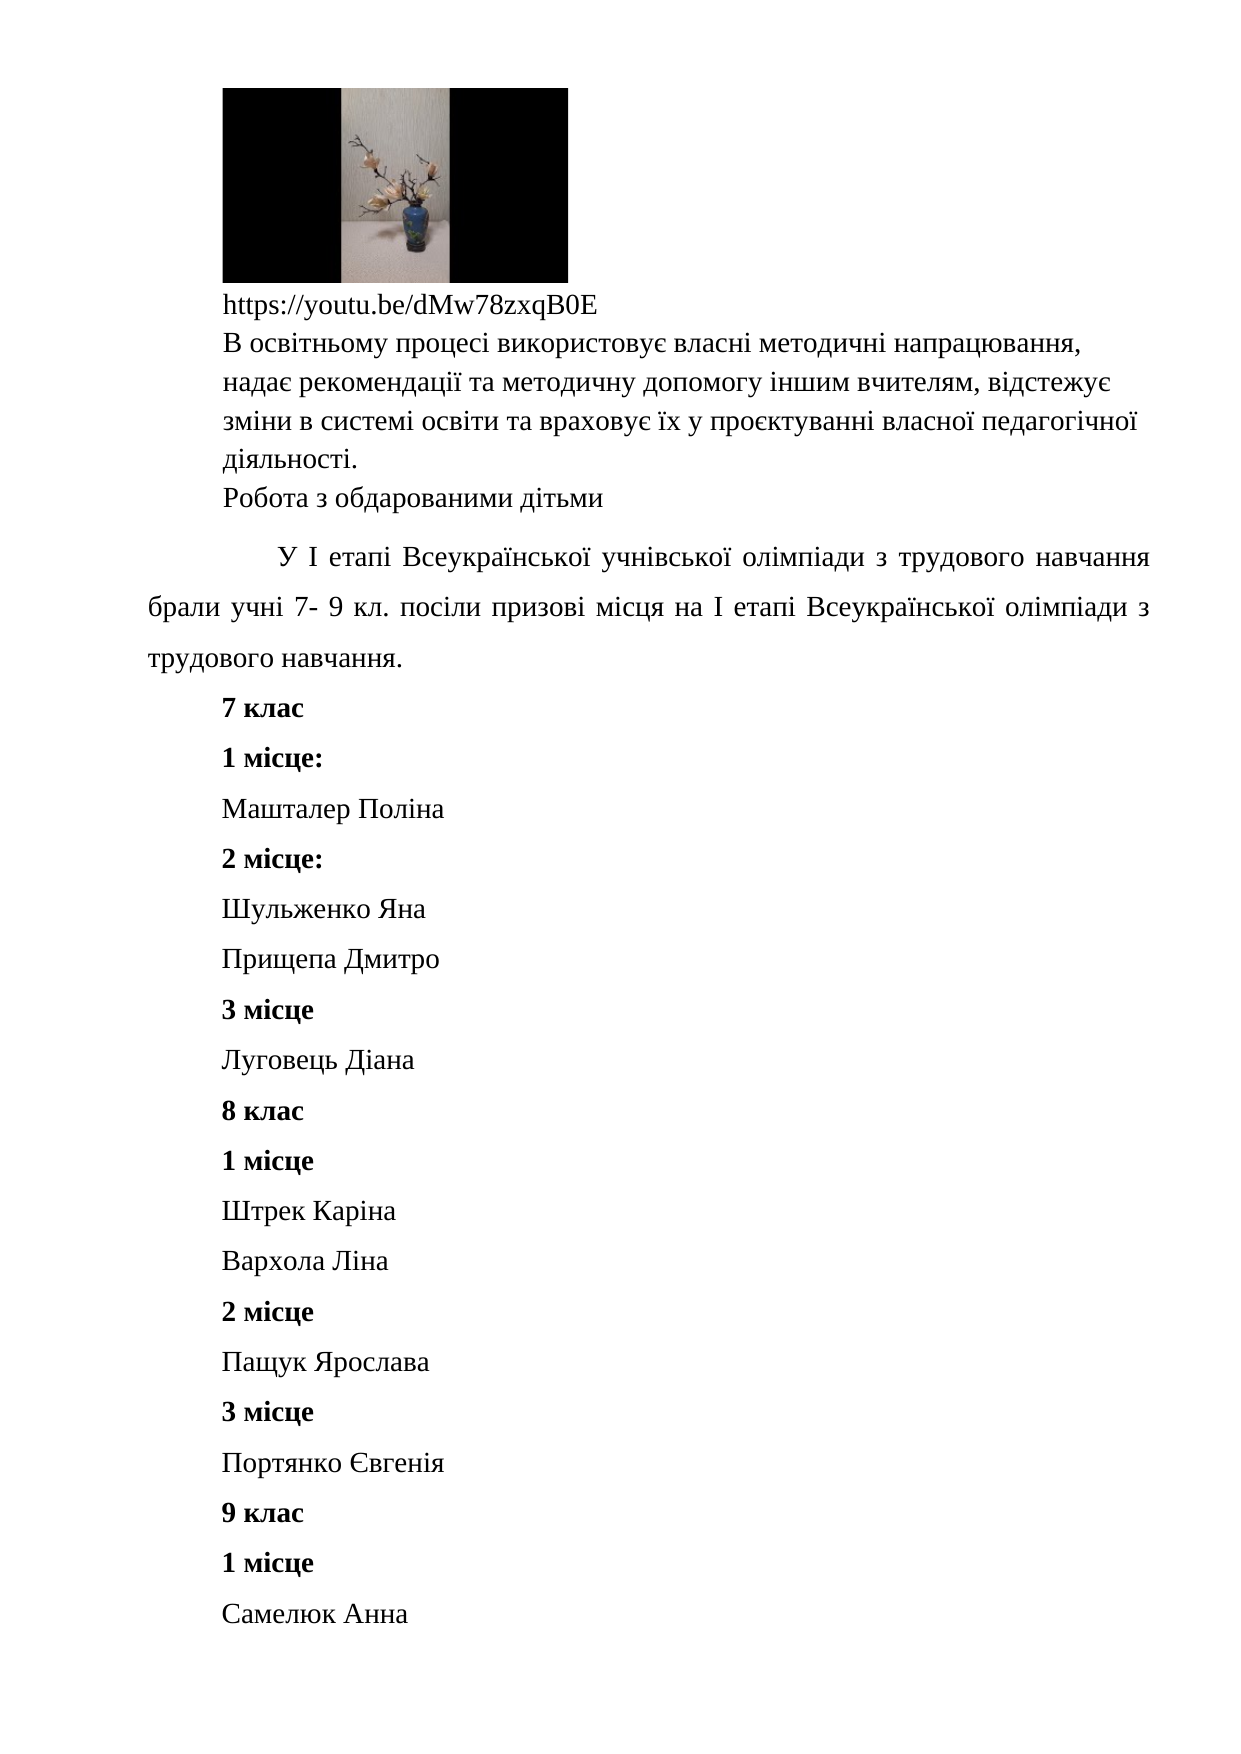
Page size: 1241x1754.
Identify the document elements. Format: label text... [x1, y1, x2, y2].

text Прищепа Дмитро [148, 942, 1152, 975]
text 1 місце: [148, 740, 1152, 774]
text Самелюк Анна [148, 1596, 1152, 1629]
text Шульженко Яна [148, 891, 1152, 925]
text 3 місце [148, 992, 1152, 1026]
text Вархола Ліна [148, 1243, 1152, 1277]
text Луговець Діана [148, 1042, 1152, 1076]
text 3 місце [148, 1394, 1152, 1428]
list https://youtu.be/dMw78zxqB0E [223, 287, 1152, 321]
text 8 клас [148, 1093, 1152, 1126]
text Машталер Поліна [148, 791, 1152, 824]
text 1 місце [148, 1545, 1152, 1579]
text 1 місце [148, 1143, 1152, 1176]
text 2 місце [148, 1294, 1152, 1327]
text Штрек Каріна [148, 1193, 1152, 1227]
text Пащук Ярослава [148, 1344, 1152, 1378]
list В освітньому процесі використовує власні методичні напрацювання, надає рекомендації та методичну допомогу іншим вчителям, відстежує зміни в системі освіти та враховує їх у проєктуванні власної педагогічної діяльності. [223, 326, 1152, 475]
text 2 місце: [148, 841, 1152, 874]
picture [222, 88, 569, 283]
text У І етапі Всеукраїнської учнівської олімпіади з трудового навчання брали учні 7- 9 кл. посіли призові місця на І етапі Всеукраїнської олімпіади з трудового навчання. [148, 539, 1152, 673]
text 9 клас [148, 1495, 1152, 1529]
list Робота з обдарованими дітьми [223, 480, 1152, 513]
text Портянко Євгенія [148, 1445, 1152, 1478]
text 7 клас [148, 690, 1152, 724]
